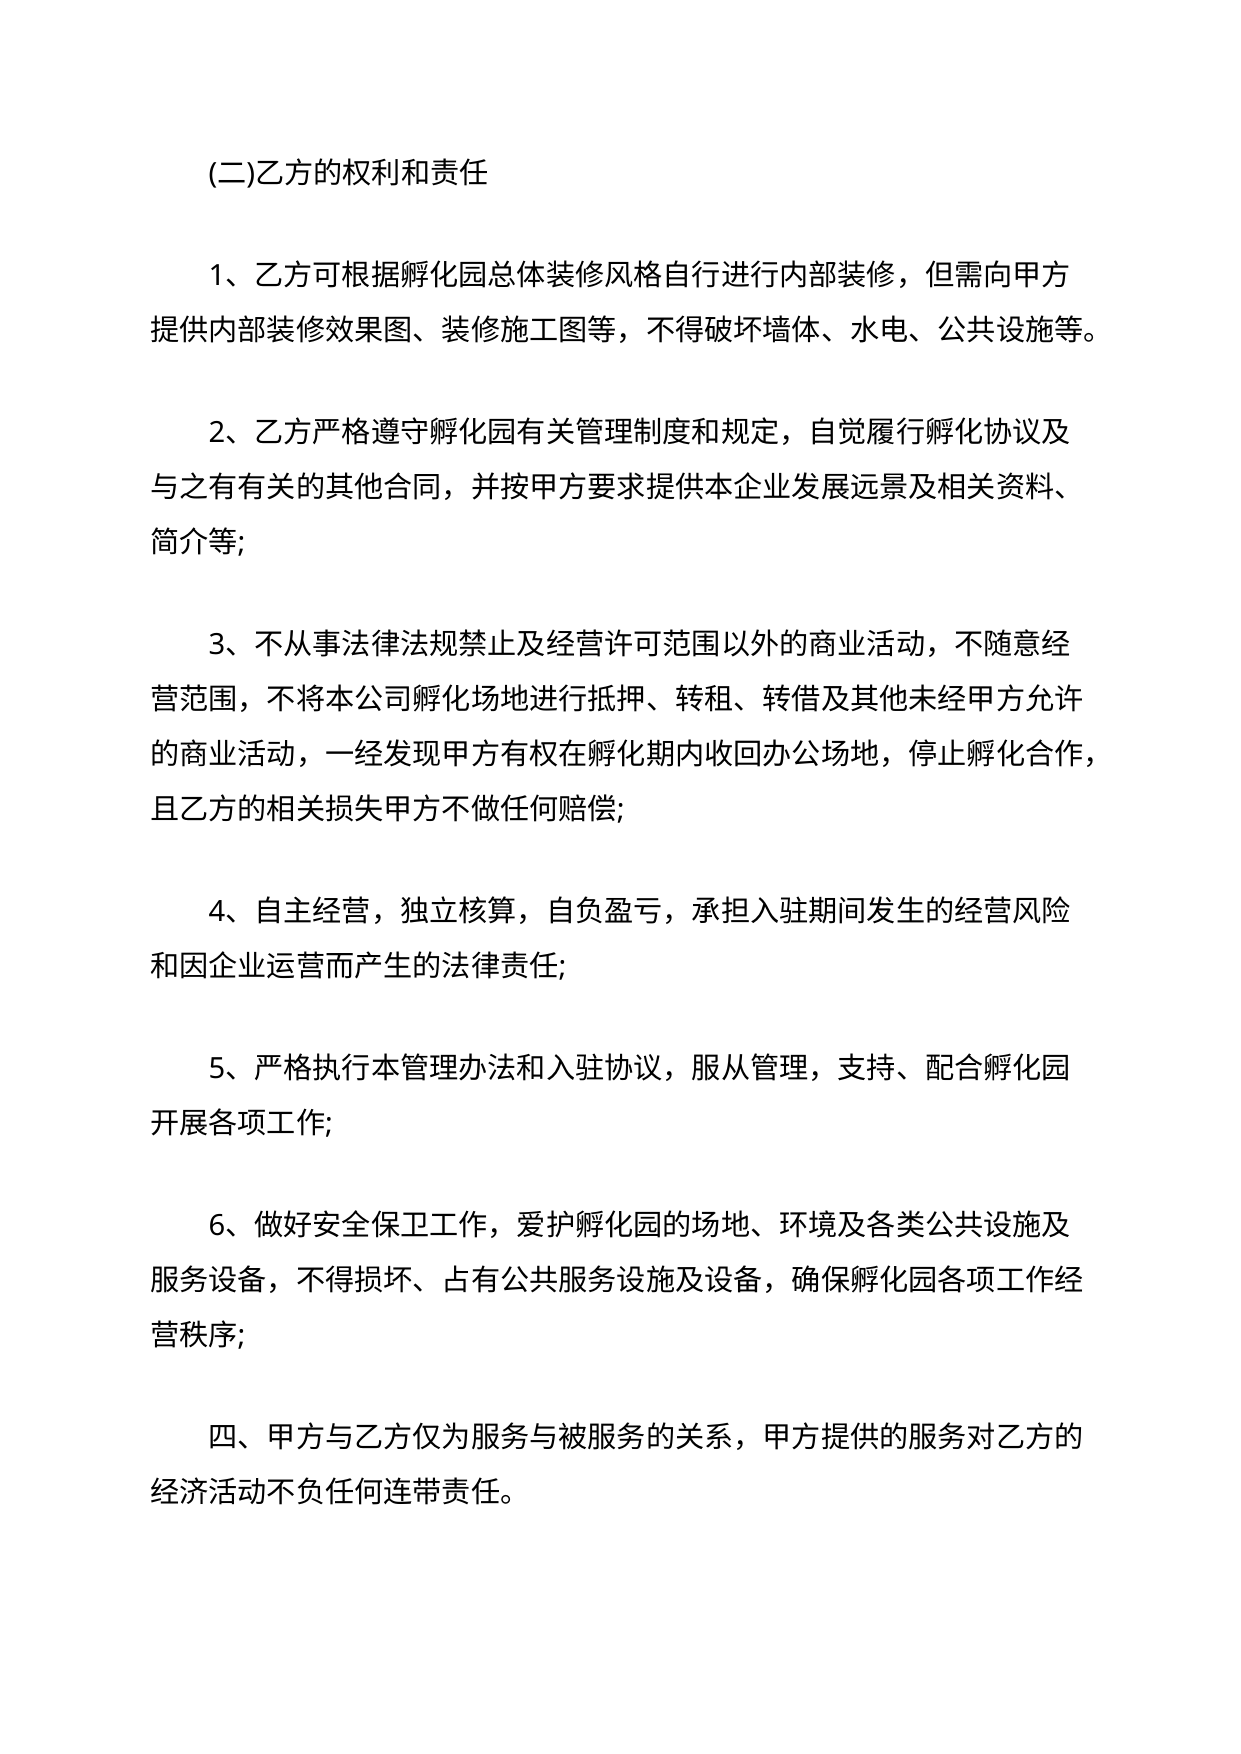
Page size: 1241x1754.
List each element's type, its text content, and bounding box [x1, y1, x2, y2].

text (二)乙方的权利和责任 [150, 150, 1090, 192]
text 5、严格执行本管理办法和入驻协议，服从管理，支持、配合孵化园开展各项工作; [150, 1044, 1090, 1142]
text 四、甲方与乙方仅为服务与被服务的关系，甲方提供的服务对乙方的经济活动不负任何连带责任。 [150, 1413, 1090, 1510]
text 4、自主经营，独立核算，自负盈亏，承担入驻期间发生的经营风险和因企业运营而产生的法律责任; [150, 887, 1090, 985]
text 1、乙方可根据孵化园总体装修风格自行进行内部装修，但需向甲方提供内部装修效果图、装修施工图等，不得破坏墙体、水电、公共设施等。 [150, 252, 1090, 349]
text 2、乙方严格遵守孵化园有关管理制度和规定，自觉履行孵化协议及与之有有关的其他合同，并按甲方要求提供本企业发展远景及相关资料、简介等; [150, 409, 1090, 561]
text 6、做好安全保卫工作，爱护孵化园的场地、环境及各类公共设施及服务设备，不得损坏、占有公共服务设施及设备，确保孵化园各项工作经营秩序; [150, 1201, 1090, 1354]
text 3、不从事法律法规禁止及经营许可范围以外的商业活动，不随意经营范围，不将本公司孵化场地进行抵押、转租、转借及其他未经甲方允许的商业活动，一经发现甲方有权在孵化期内收回办公场地，停止孵化合作，且乙方的相关损失甲方不做任何赔偿; [150, 621, 1090, 828]
